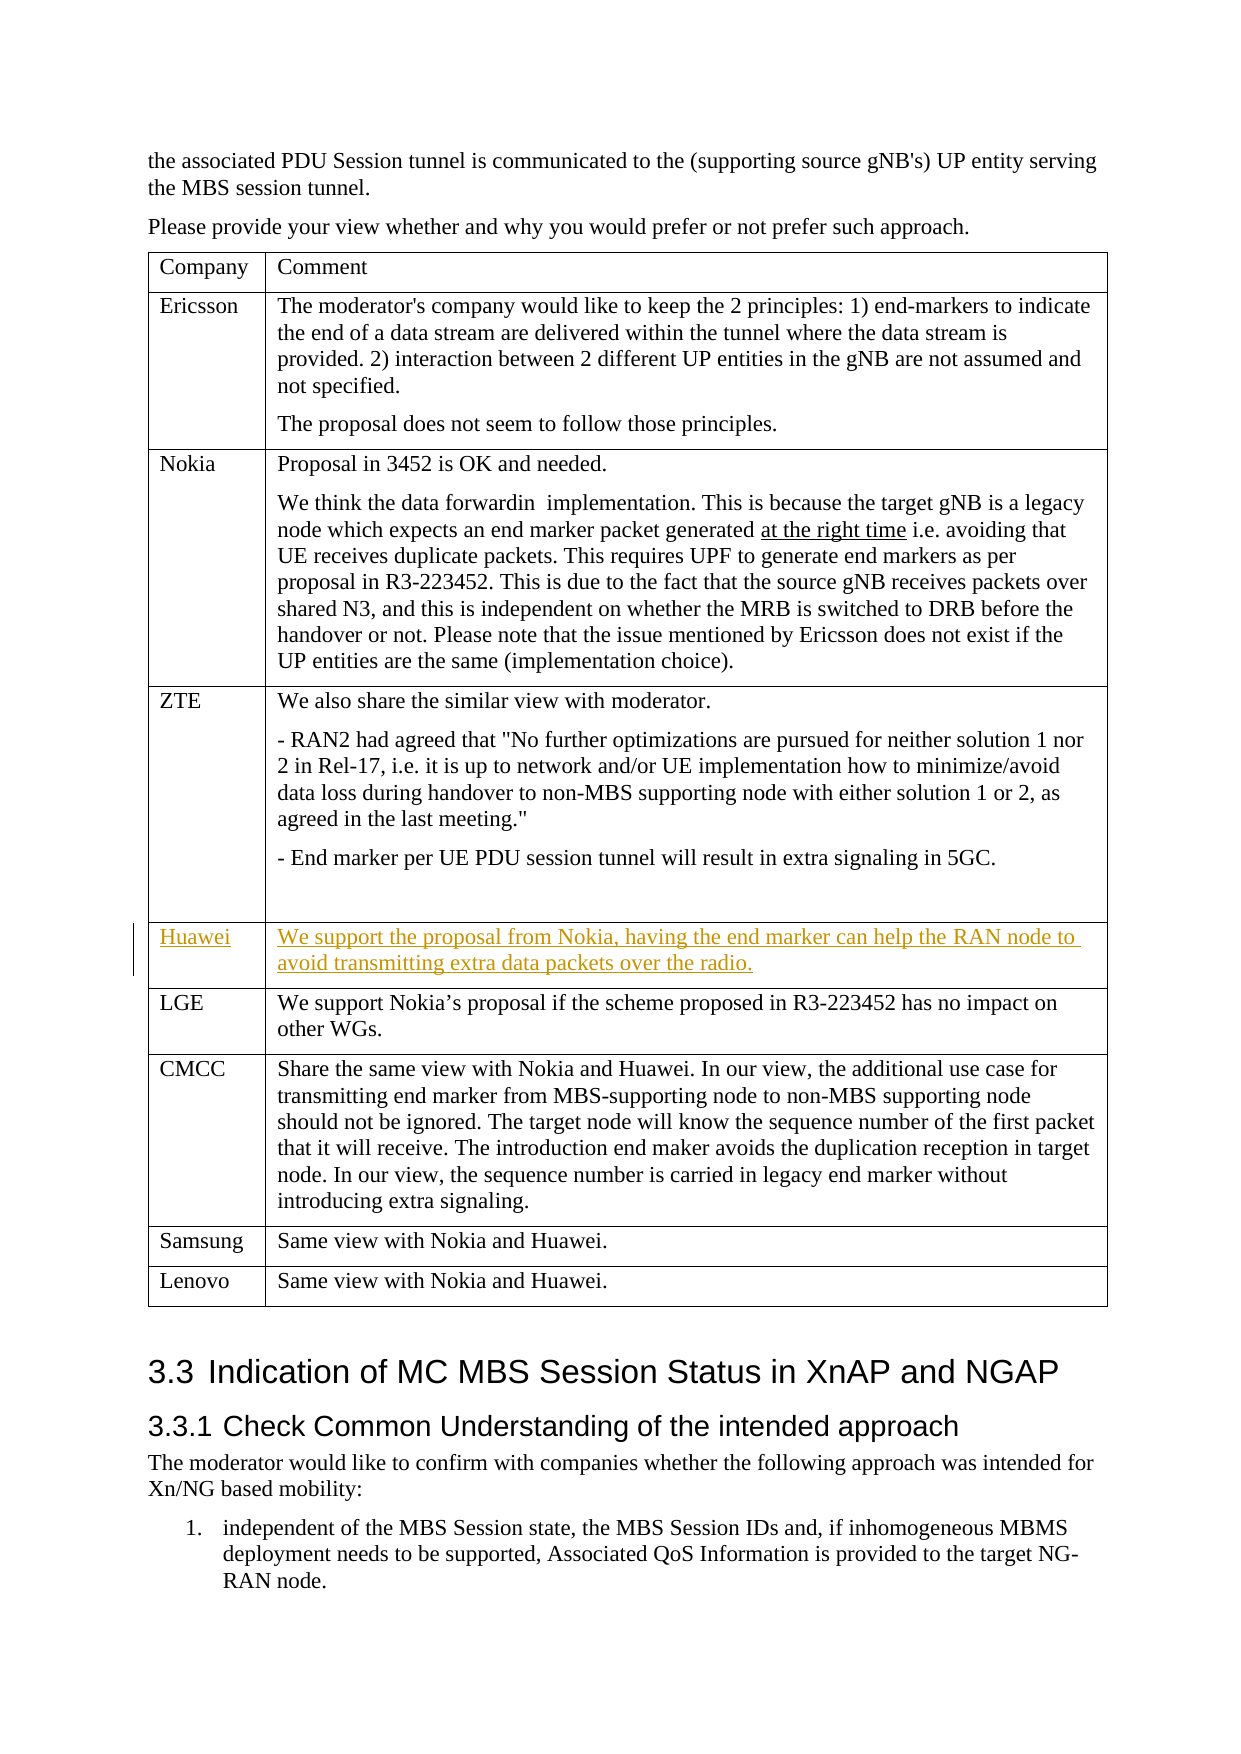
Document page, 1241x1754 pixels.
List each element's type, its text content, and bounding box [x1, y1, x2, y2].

table_cell Proposal in 3452 is OK and needed. We think the data forwardin implementation. This is because the target gNB is a legacy node which expects an end marker packet generated at the right time i.e. avoiding that UE receives duplicate packets. This requires UPF to generate end markers as per proposal in R3-223452. This is due to the fact that the source gNB receives packets over shared N3, and this is independent on whether the MRB is switched to DRB before the handover or not. Please note that the issue mentioned by Ericsson does not exist if the UP entities are the same (implementation choice). [266, 450, 1107, 686]
table_cell Same view with Nokia and Huawei. [266, 1227, 1107, 1266]
text The moderator would like to confirm with companies whether the following approach was intended for Xn/NG based mobility: [148, 1449, 1107, 1502]
table_cell LGE [149, 989, 265, 1054]
list independent of the MBS Session state, the MBS Session IDs and, if inhomogeneous MBMS deployment needs to be supported, Associated QoS Information is provided to the target NG-RAN node. [185, 1514, 1107, 1593]
table_cell ZTE [149, 687, 265, 922]
table_header Company [149, 253, 265, 292]
subtitle Check Common Understanding of the intended approach [148, 1409, 1107, 1443]
table_cell Share the same view with Nokia and Huawei. In our view, the additional use case for transmitting end marker from MBS-supporting node to non-MBS supporting node should not be ignored. The target node will know the sequence number of the first packet that it will receive. The introduction end maker avoids the duplication reception in target node. In our view, the sequence number is carried in legacy end marker without introducing extra signaling. [266, 1055, 1107, 1226]
table_cell [266, 923, 1107, 988]
subtitle Indication of MC MBS Session Status in XnAP and NGAP [148, 1352, 1107, 1390]
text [148, 148, 1107, 200]
table_cell [149, 923, 265, 988]
table_cell We support Nokia’s proposal if the scheme proposed in R3-223452 has no impact on other WGs. [266, 989, 1107, 1054]
table_cell Same view with Nokia and Huawei. [266, 1267, 1107, 1306]
text Please provide your view whether and why you would prefer or not prefer such approach. [148, 213, 1107, 239]
table_cell The moderator's company would like to keep the 2 principles: 1) end-markers to indicate the end of a data stream are delivered within the tunnel where the data stream is provided. 2) interaction between 2 different UP entities in the gNB are not assumed and not specified. The proposal does not seem to follow those principles. [266, 293, 1107, 449]
table_cell Samsung [149, 1227, 265, 1266]
table_cell Ericsson [149, 293, 265, 449]
table_cell We also share the similar view with moderator. - RAN2 had agreed that "No further optimizations are pursued for neither solution 1 nor 2 in Rel-17, i.e. it is up to network and/or UE implementation how to minimize/avoid data loss during handover to non-MBS supporting node with either solution 1 or 2, as agreed in the last meeting." - End marker per UE PDU session tunnel will result in extra signaling in 5GC. [266, 687, 1107, 922]
table_cell CMCC [149, 1055, 265, 1226]
table_cell Lenovo [149, 1267, 265, 1306]
table_cell Nokia [149, 450, 265, 686]
table_header Comment [266, 253, 1107, 292]
